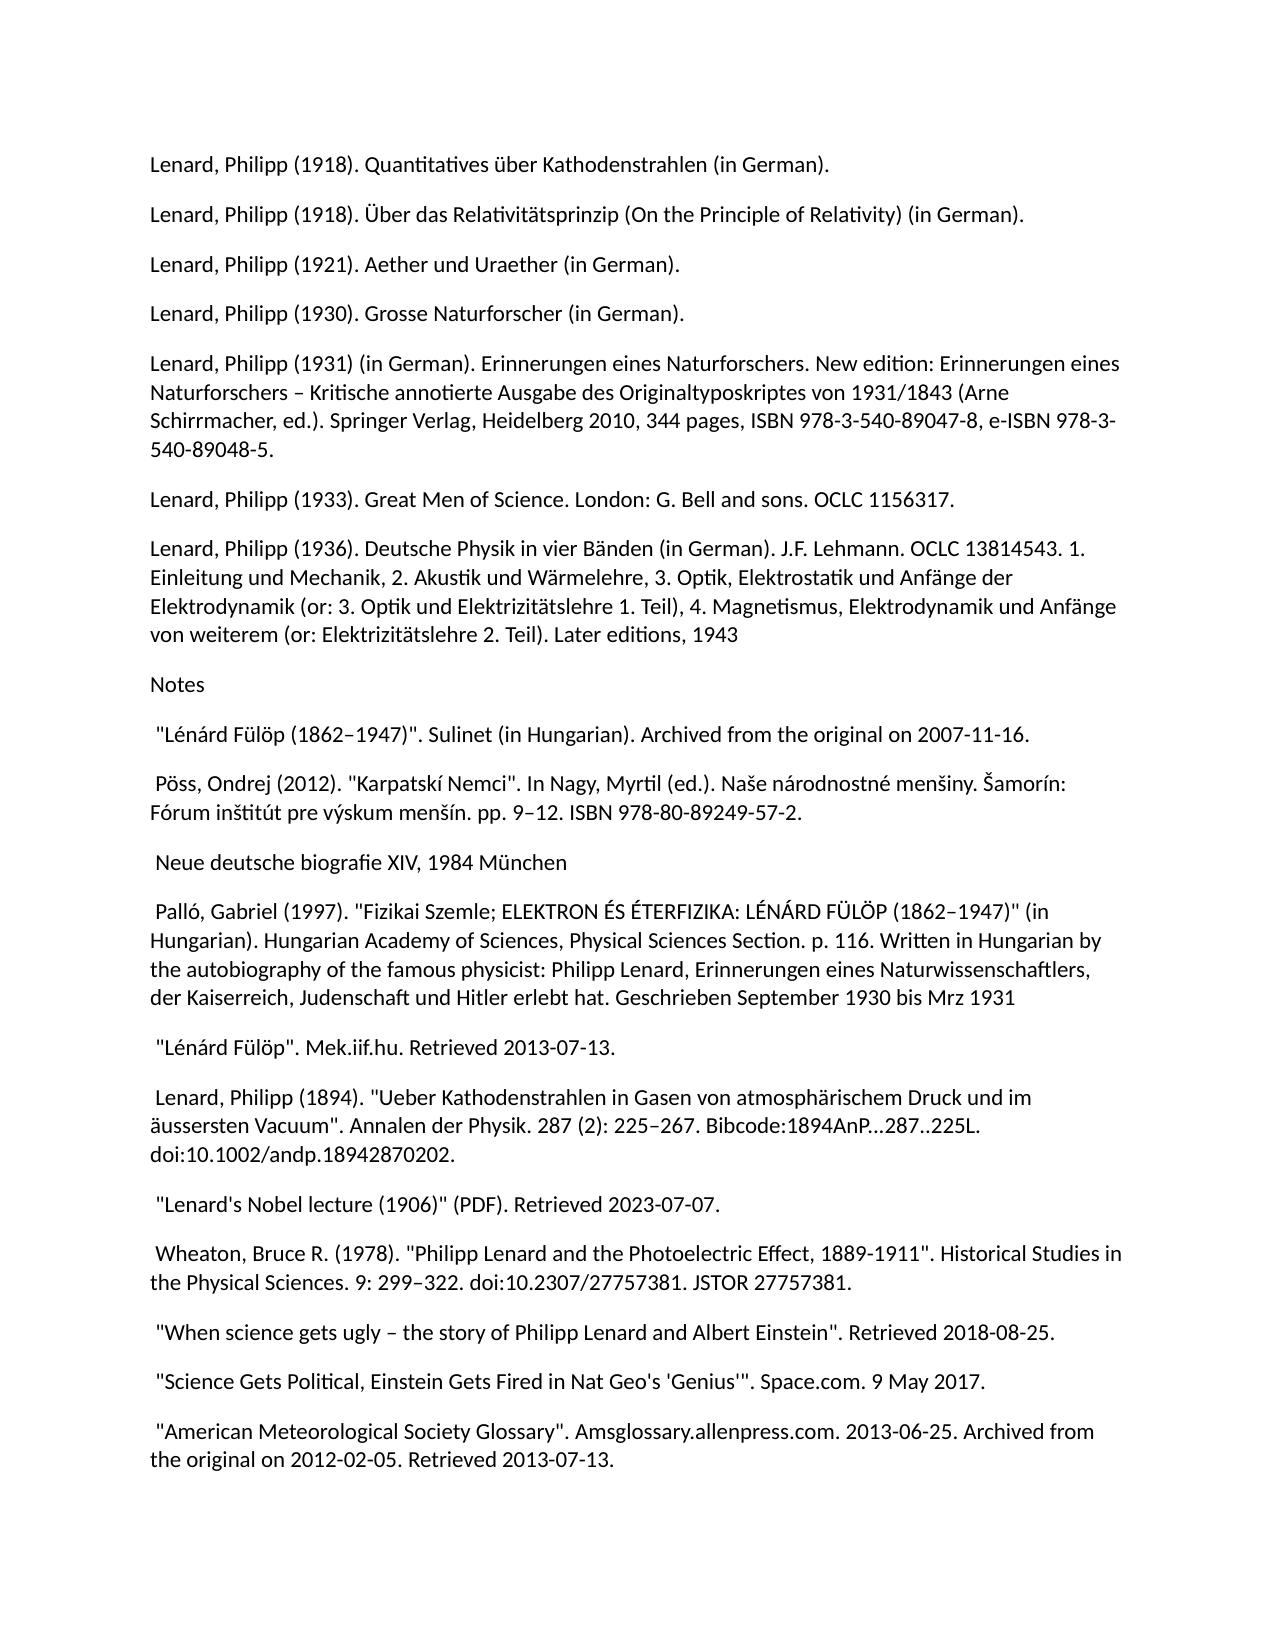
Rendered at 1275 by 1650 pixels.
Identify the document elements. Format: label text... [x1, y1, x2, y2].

text Lenard, Philipp (1930). Grosse Naturforscher (in German). [150, 299, 1125, 327]
text Lenard, Philipp (1918). Quantitatives über Kathodenstrahlen (in German). [150, 150, 1125, 179]
text Palló, Gabriel (1997). "Fizikai Szemle; ELEKTRON ÉS ÉTERFIZIKA: LÉNÁRD FÜLÖP (1862–1947)" (in Hungarian). Hungarian Academy of Sciences, Physical Sciences Section. p. 116. Written in Hungarian by the autobiography of the famous physicist: Philipp Lenard, Erinnerungen eines Naturwissenschaftlers, der Kaiserreich, Judenschaft und Hitler erlebt hat. Geschrieben September 1930 bis Mrz 1931 [150, 897, 1125, 1012]
text Lenard, Philipp (1918). Über das Relativitätsprinzip (On the Principle of Relativity) (in German). [150, 199, 1125, 228]
text "Lénárd Fülöp". Mek.iif.hu. Retrieved 2013-07-13. [150, 1032, 1125, 1061]
text Lenard, Philipp (1921). Aether und Uraether (in German). [150, 249, 1125, 278]
text "When science gets ugly – the story of Philipp Lenard and Albert Einstein". Retrieved 2018-08-25. [150, 1317, 1125, 1346]
text "Lenard's Nobel lecture (1906)" (PDF). Retrieved 2023-07-07. [150, 1189, 1125, 1218]
text Pöss, Ondrej (2012). "Karpatskí Nemci". In Nagy, Myrtil (ed.). Naše národnostné menšiny. Šamorín: Fórum inštitút pre výskum menšín. pp. 9–12. ISBN 978-80-89249-57-2. [150, 769, 1125, 826]
text Lenard, Philipp (1936). Deutsche Physik in vier Bänden (in German). J.F. Lehmann. OCLC 13814543. 1. Einleitung und Mechanik, 2. Akustik und Wärmelehre, 3. Optik, Elektrostatik und Anfänge der Elektrodynamik (or: 3. Optik und Elektrizitätslehre 1. Teil), 4. Magnetismus, Elektrodynamik und Anfänge von weiterem (or: Elektrizitätslehre 2. Teil). Later editions, 1943 [150, 534, 1125, 649]
text Lenard, Philipp (1931) (in German). Erinnerungen eines Naturforschers. New edition: Erinnerungen eines Naturforschers – Kritische annotierte Ausgabe des Originaltyposkriptes von 1931/1843 (Arne Schirrmacher, ed.). Springer Verlag, Heidelberg 2010, 344 pages, ISBN 978-3-540-89047-8, e-ISBN 978-3-540-89048-5. [150, 348, 1125, 463]
text "Science Gets Political, Einstein Gets Fired in Nat Geo's 'Genius'". Space.com. 9 May 2017. [150, 1367, 1125, 1395]
text Neue deutsche biografie XIV, 1984 München [150, 847, 1125, 876]
text "American Meteorological Society Glossary". Amsglossary.allenpress.com. 2013-06-25. Archived from the original on 2012-02-05. Retrieved 2013-07-13. [150, 1416, 1125, 1474]
text Lenard, Philipp (1933). Great Men of Science. London: G. Bell and sons. OCLC 1156317. [150, 484, 1125, 513]
text Lenard, Philipp (1894). "Ueber Kathodenstrahlen in Gasen von atmosphärischem Druck und im äussersten Vacuum". Annalen der Physik. 287 (2): 225–267. Bibcode:1894AnP...287..225L. doi:10.1002/andp.18942870202. [150, 1082, 1125, 1168]
text "Lénárd Fülöp (1862–1947)". Sulinet (in Hungarian). Archived from the original on 2007-11-16. [150, 719, 1125, 748]
text Notes [150, 669, 1125, 698]
text Wheaton, Bruce R. (1978). "Philipp Lenard and the Photoelectric Effect, 1889-1911". Historical Studies in the Physical Sciences. 9: 299–322. doi:10.2307/27757381. JSTOR 27757381. [150, 1239, 1125, 1296]
